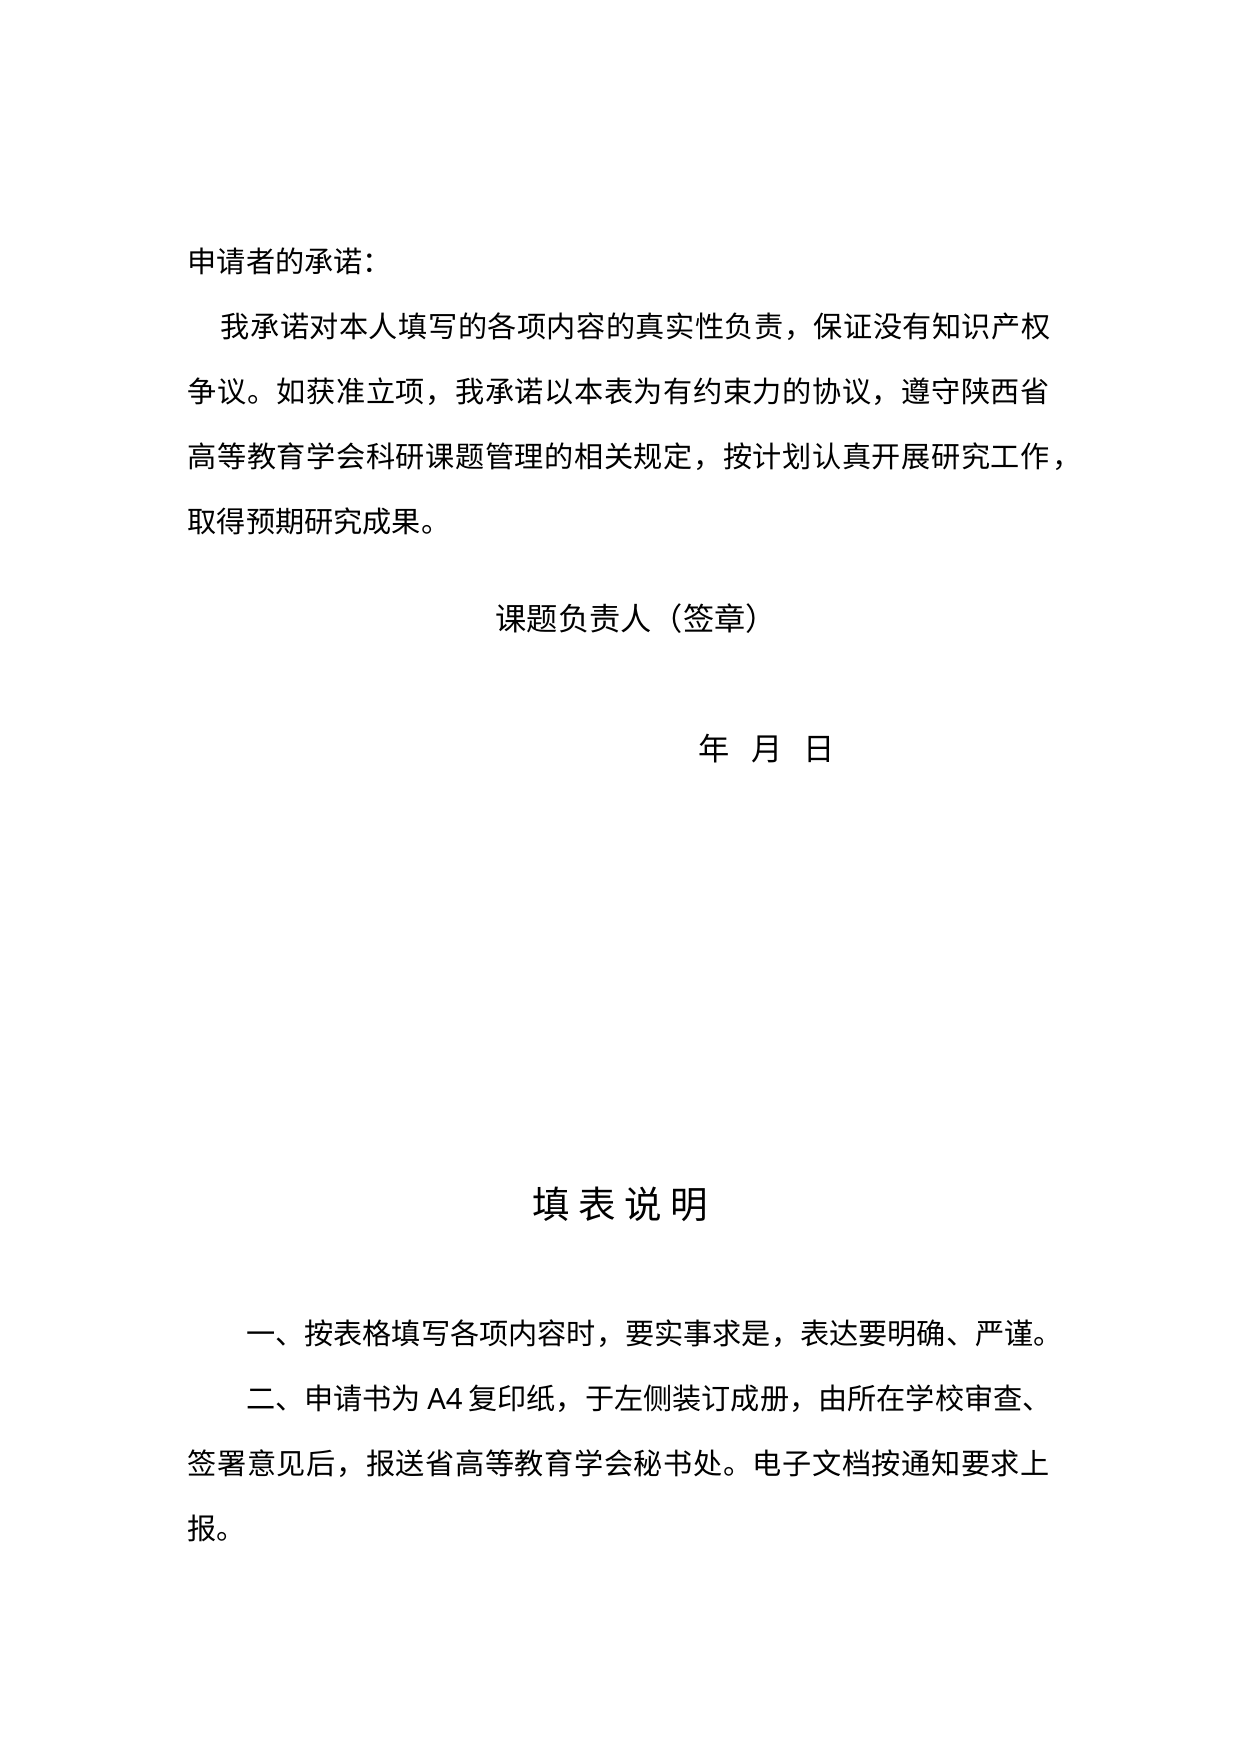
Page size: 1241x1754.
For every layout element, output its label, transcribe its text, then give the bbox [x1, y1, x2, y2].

text 年 月 日 [187, 714, 1053, 779]
text 填 表 说 明 [187, 1169, 1053, 1234]
text 课题负责人（签章） [187, 584, 865, 649]
text 二、申请书为A4复印纸，于左侧装订成册，由所在学校审查、签署意见后，报送省高等教育学会秘书处。电子文档按通知要求上报。 [187, 1364, 1053, 1559]
text 一、按表格填写各项内容时，要实事求是，表达要明确、严谨。 [187, 1299, 1053, 1364]
text 我承诺对本人填写的各项内容的真实性负责，保证没有知识产权争议。如获准立项，我承诺以本表为有约束力的协议，遵守陕西省高等教育学会科研课题管理的相关规定，按计划认真开展研究工作，取得预期研究成果。 [187, 292, 1053, 552]
text 申请者的承诺： [187, 227, 1053, 292]
